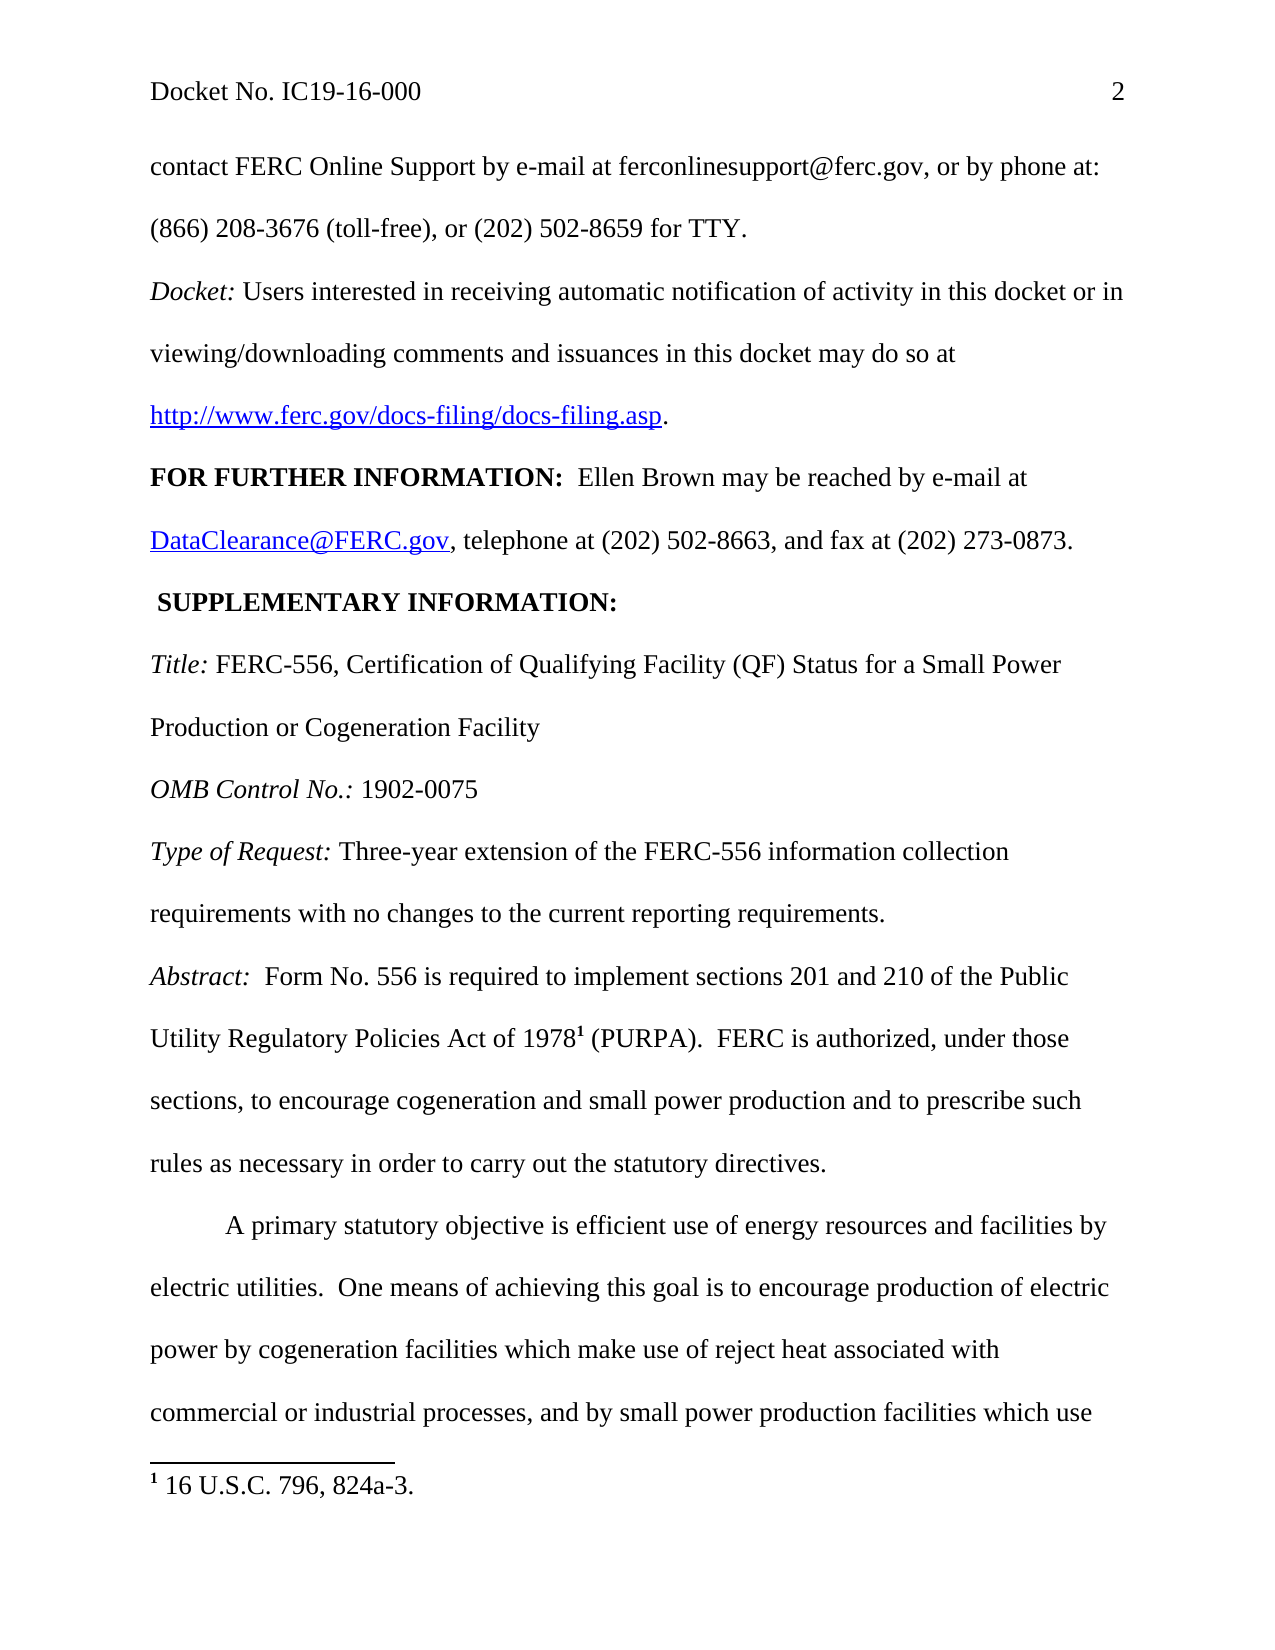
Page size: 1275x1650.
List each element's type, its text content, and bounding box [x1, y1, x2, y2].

text Type of Request: Three-year extension of the FERC-556 information collection requirements with no changes to the current reporting requirements. [150, 835, 1125, 929]
text SUPPLEMENTARY INFORMATION: [150, 586, 1125, 617]
text Docket: Users interested in receiving automatic notification of activity in this docket or in viewing/downloading comments and issuances in this docket may do so at http://www.ferc.gov/docs-filing/docs-filing.asp. [150, 274, 1125, 430]
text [150, 150, 1125, 243]
text Title: FERC-556, Certification of Qualifying Facility (QF) Status for a Small Power Production or Cogeneration Facility [150, 648, 1125, 742]
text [150, 1209, 1125, 1427]
text Abstract: Form No. 556 is required to implement sections 201 and 210 of the Public Utility Regulatory Policies Act of 1978 (PURPA). FERC is authorized, under those sections, to encourage cogeneration and small power production and to prescribe such rules as necessary in order to carry out the statutory directives. [150, 960, 1125, 1178]
text FOR FURTHER INFORMATION: may be reached by e-mail at DataClearance@FERC.gov, telephone at (202) 502-8663, and fax at (202) 273-0873. [150, 461, 1125, 555]
text OMB Control No.: 1902-0075 [150, 773, 1125, 804]
